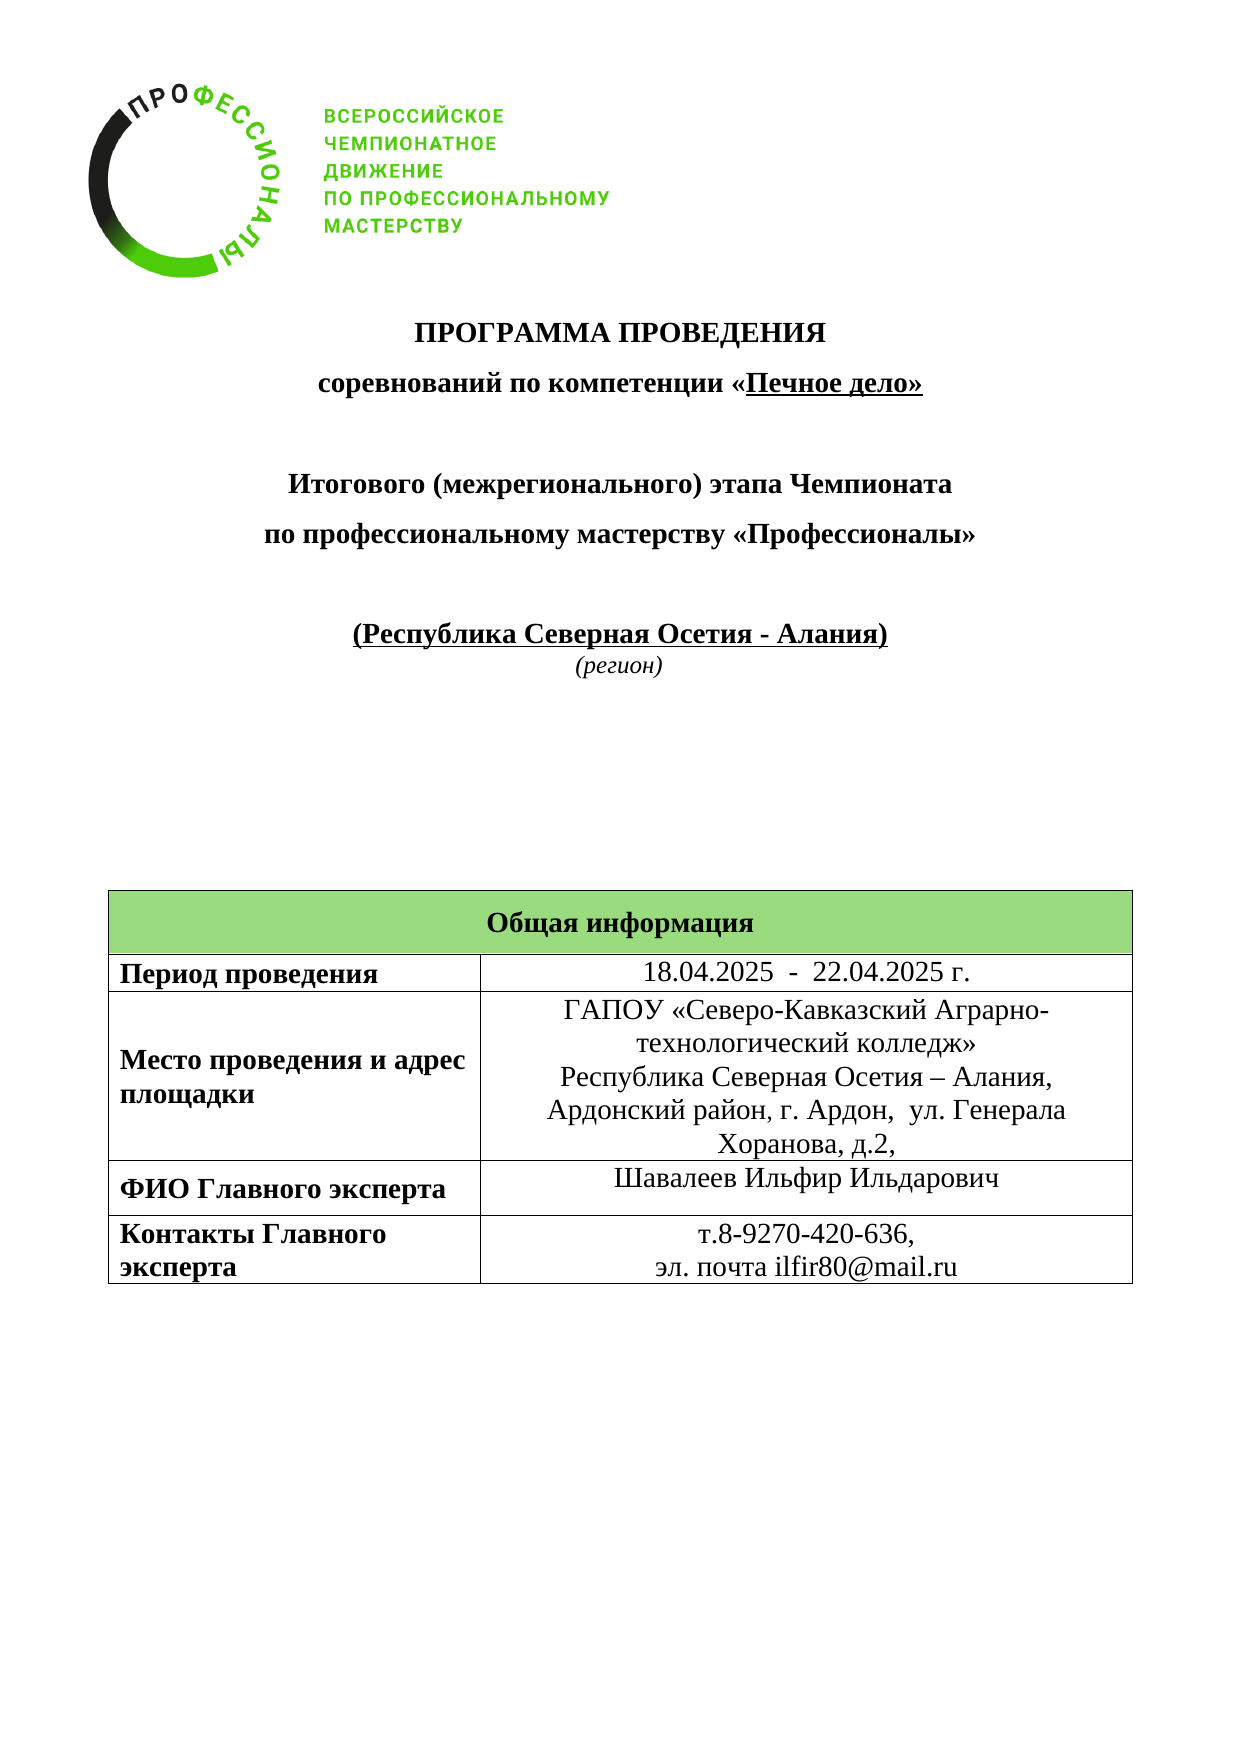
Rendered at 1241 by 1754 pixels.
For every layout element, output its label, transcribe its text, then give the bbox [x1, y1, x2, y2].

picture [75, 75, 618, 286]
text Итогового (межрегионального) этапа Чемпионата [75, 466, 1165, 499]
table_cell Контакты Главного эксперта [109, 1216, 480, 1283]
text (регион) [75, 650, 1165, 679]
table_cell ФИО Главного эксперта [109, 1161, 480, 1215]
table_cell т.8-9270-420-636, эл. почта ilfir80@mail.ru [481, 1216, 1132, 1283]
table_cell 18.04.2025 - 22.04.2025 г. [481, 955, 1132, 991]
text по профессиональному мастерству «Профессионалы» [75, 516, 1165, 549]
table_cell ГАПОУ «Северо-Кавказский Аграрно-технологический колледж» Республика Северная Осетия – Алания, Ардонский район, г. Ардон, ул. Генерала Хоранова, д.2, [481, 992, 1132, 1159]
table_cell Место проведения и адрес площадки [109, 992, 480, 1159]
table_cell Шавалеев Ильфир Ильдарович [481, 1161, 1132, 1215]
text соревнований по компетенции «Печное дело» [75, 365, 1165, 399]
text ПРОГРАММА ПРОВЕДЕНИЯ [75, 315, 1165, 348]
text (Республика Северная Осетия - Алания) [75, 617, 1165, 650]
table_cell Период проведения [109, 955, 480, 991]
table_header Общая информация [109, 891, 1132, 953]
